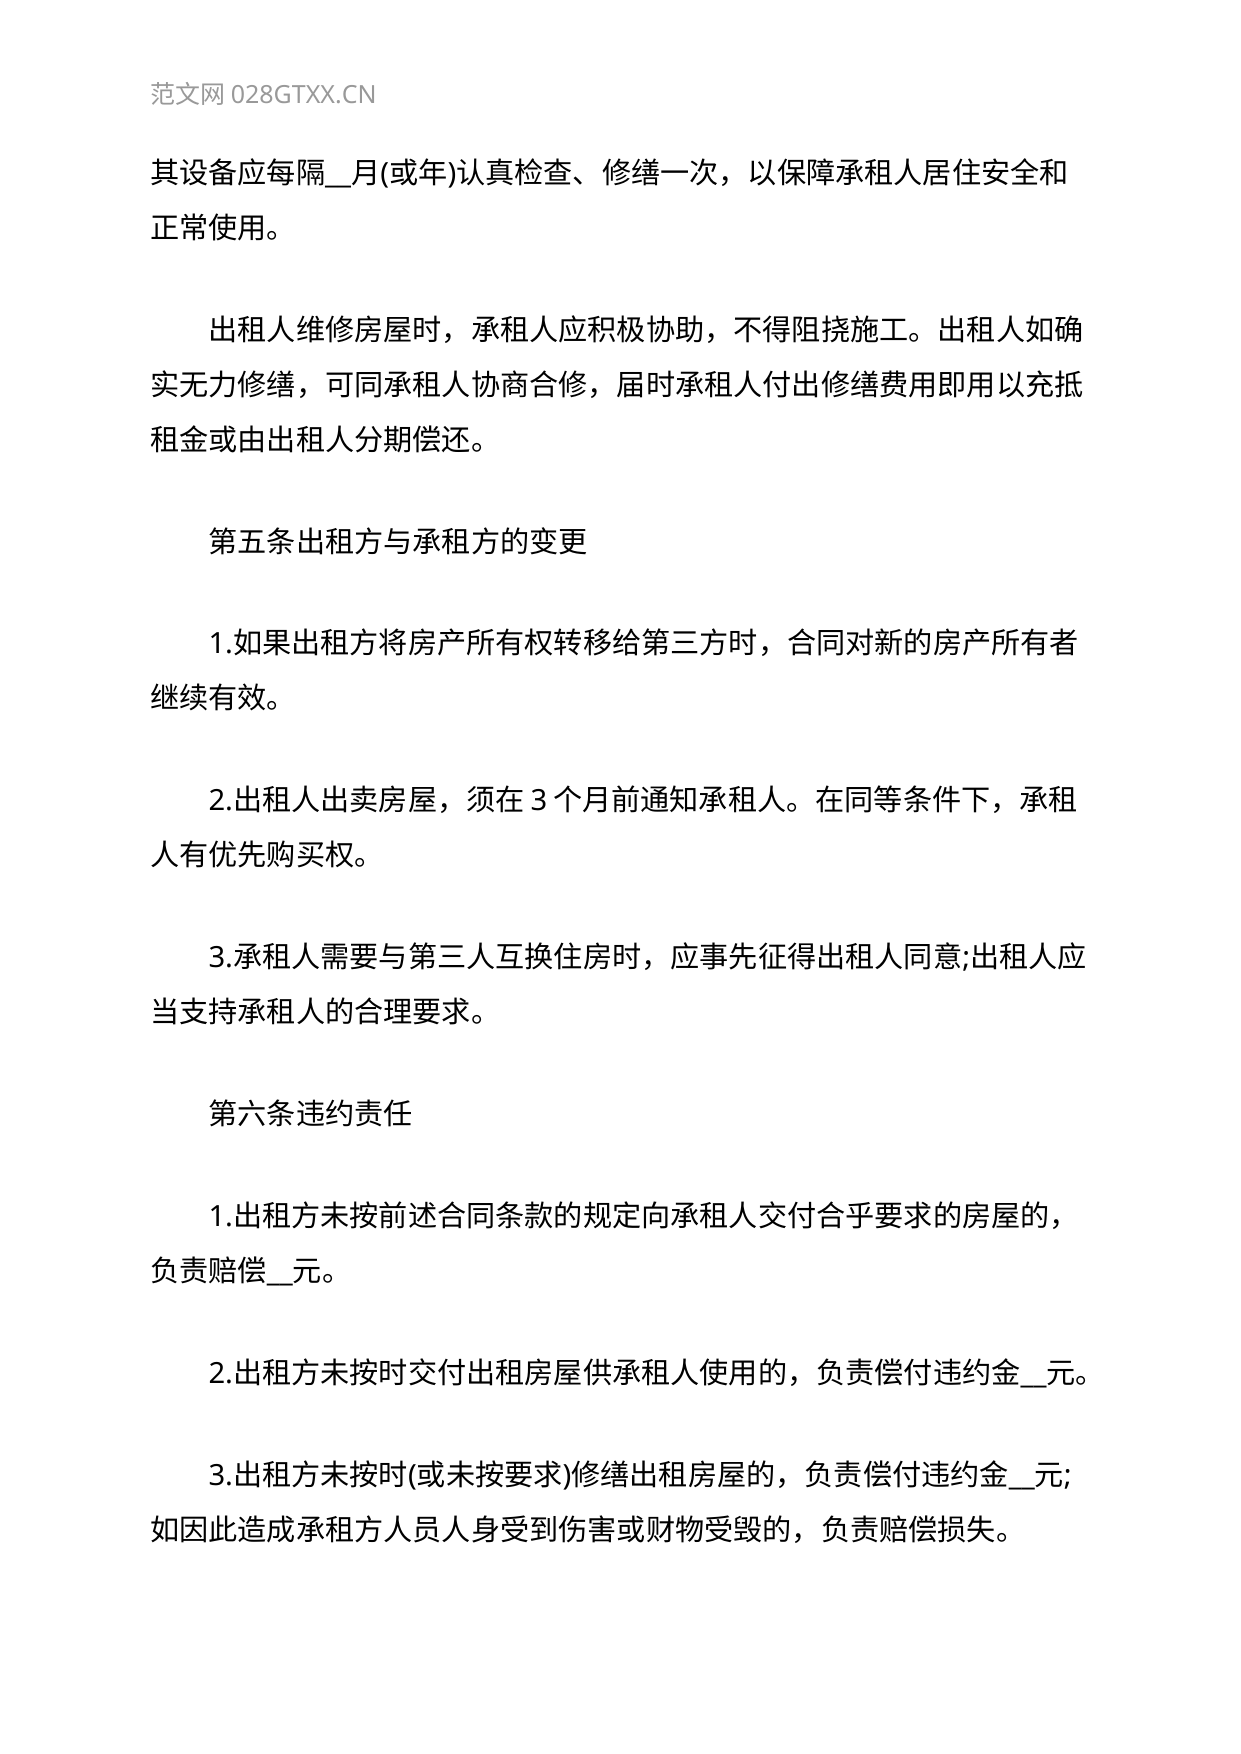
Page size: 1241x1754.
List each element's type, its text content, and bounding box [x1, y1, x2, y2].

text 2.出租人出卖房屋，须在3个月前通知承租人。在同等条件下，承租人有优先购买权。 [150, 777, 1090, 874]
text 3.承租人需要与第三人互换住房时，应事先征得出租人同意;出租人应当支持承租人的合理要求。 [150, 934, 1090, 1031]
text 第六条违约责任 [150, 1090, 1090, 1133]
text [150, 150, 1090, 247]
text 第五条出租方与承租方的变更 [150, 518, 1090, 561]
text 1.出租方未按前述合同条款的规定向承租人交付合乎要求的房屋的，负责赔偿__元。 [150, 1192, 1090, 1289]
text 2.出租方未按时交付出租房屋供承租人使用的，负责偿付违约金__元。 [150, 1349, 1090, 1392]
text 出租人维修房屋时，承租人应积极协助，不得阻挠施工。出租人如确实无力修缮，可同承租人协商合修，届时承租人付出修缮费用即用以充抵租金或由出租人分期偿还。 [150, 307, 1090, 459]
text 1.如果出租方将房产所有权转移给第三方时，合同对新的房产所有者继续有效。 [150, 620, 1090, 717]
text 3.出租方未按时(或未按要求)修缮出租房屋的，负责偿付违约金__元;如因此造成承租方人员人身受到伤害或财物受毁的，负责赔偿损失。 [150, 1451, 1090, 1548]
